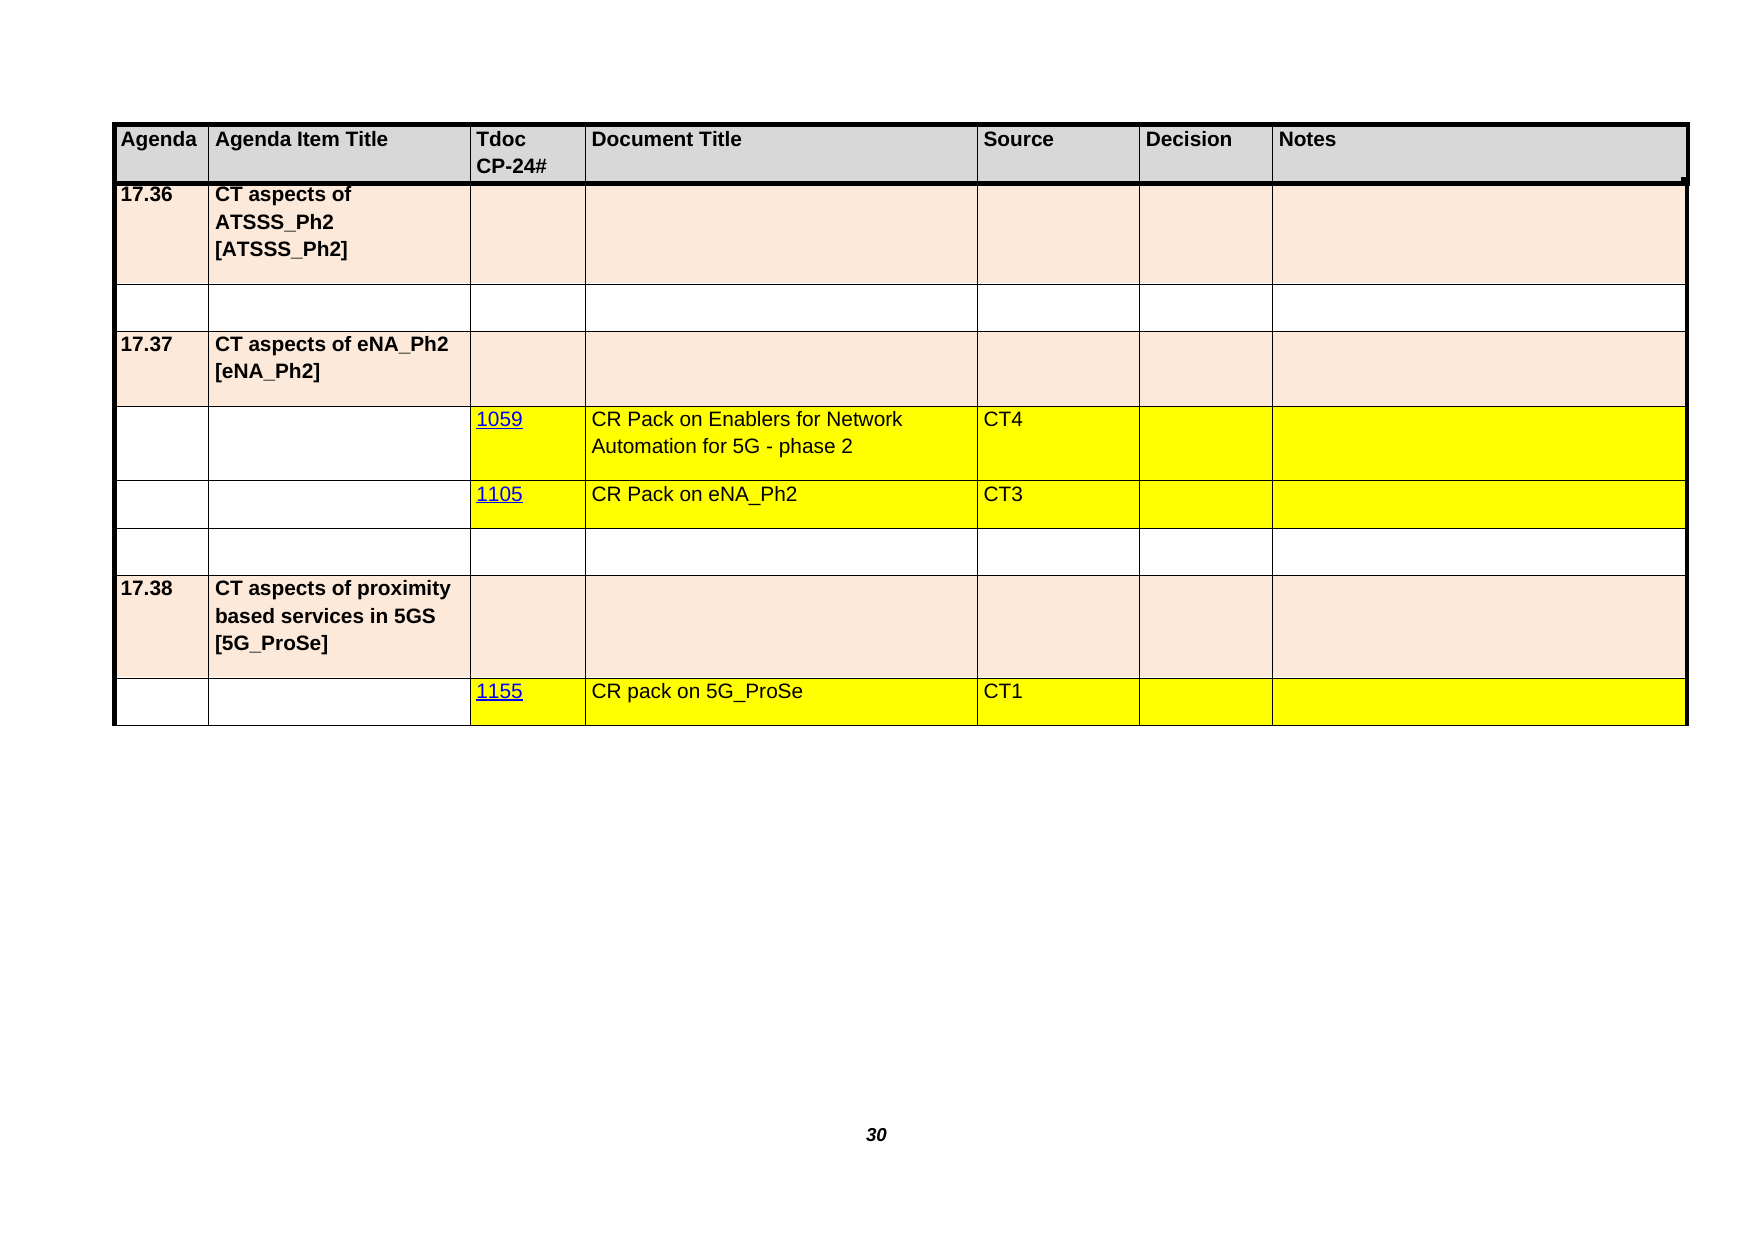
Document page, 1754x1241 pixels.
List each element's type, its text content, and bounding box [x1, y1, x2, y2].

table_header Decision [1140, 127, 1272, 181]
table_cell [1273, 186, 1685, 283]
table_header Document Title [586, 127, 977, 181]
table_cell CT aspects of proximity based services in 5GS [5G_ProSe] [209, 576, 470, 677]
table_cell 17.37 [117, 332, 208, 406]
table_cell [117, 679, 208, 725]
table_header Notes [1273, 127, 1686, 181]
table_cell [1273, 285, 1685, 331]
table_cell [209, 407, 470, 480]
table_cell [117, 481, 208, 528]
table_cell CT4 [978, 407, 1139, 480]
table_cell [1140, 529, 1272, 575]
table_cell [117, 529, 208, 575]
table_cell [209, 679, 470, 725]
table_header Tdoc CP-24# [471, 127, 585, 181]
table_cell 17.36 [117, 186, 208, 283]
table_header Source [978, 127, 1139, 181]
table_cell [978, 186, 1139, 283]
table_cell [1140, 332, 1272, 406]
table_header Agenda [117, 127, 208, 181]
table_cell [209, 481, 470, 528]
table_cell [471, 332, 585, 406]
table_cell 1105 [471, 481, 585, 528]
table_cell CR pack on 5G_ProSe [586, 679, 977, 725]
table_cell [1273, 576, 1685, 677]
table_cell CR Pack on eNA_Ph2 [586, 481, 977, 528]
table_cell [978, 529, 1139, 575]
table_cell [471, 285, 585, 331]
table_cell [1273, 529, 1685, 575]
table_cell 1155 [471, 679, 585, 725]
table_cell [586, 186, 977, 283]
table_cell CT3 [978, 481, 1139, 528]
table_cell [586, 576, 977, 677]
table_cell [471, 529, 585, 575]
table_cell 17.38 [117, 576, 208, 677]
table_cell [586, 529, 977, 575]
table_cell [209, 285, 470, 331]
table_cell [1140, 186, 1272, 283]
table_cell [1273, 332, 1685, 406]
table_cell [471, 186, 585, 283]
table_cell [471, 576, 585, 677]
table_cell [1273, 481, 1685, 528]
table_header Agenda Item Title [209, 127, 470, 181]
table_cell [1140, 576, 1272, 677]
table_cell CT1 [978, 679, 1139, 725]
table_cell [117, 285, 208, 331]
table_cell 1059 [471, 407, 585, 480]
table_cell [1140, 407, 1272, 480]
table_cell [978, 576, 1139, 677]
table_cell [1273, 407, 1685, 480]
table_cell [586, 285, 977, 331]
table_cell [1140, 285, 1272, 331]
table_cell [1273, 679, 1685, 725]
table_cell [1140, 481, 1272, 528]
table_cell [209, 529, 470, 575]
table_cell CT aspects of eNA_Ph2 [eNA_Ph2] [209, 332, 470, 406]
table_cell [117, 407, 208, 480]
table_cell CR Pack on Enablers for Network Automation for 5G - phase 2 [586, 407, 977, 480]
table_cell [978, 285, 1139, 331]
table_cell [978, 332, 1139, 406]
table_cell [586, 332, 977, 406]
table_cell CT aspects of ATSSS_Ph2 [ATSSS_Ph2] [209, 186, 470, 283]
table_cell [1140, 679, 1272, 725]
